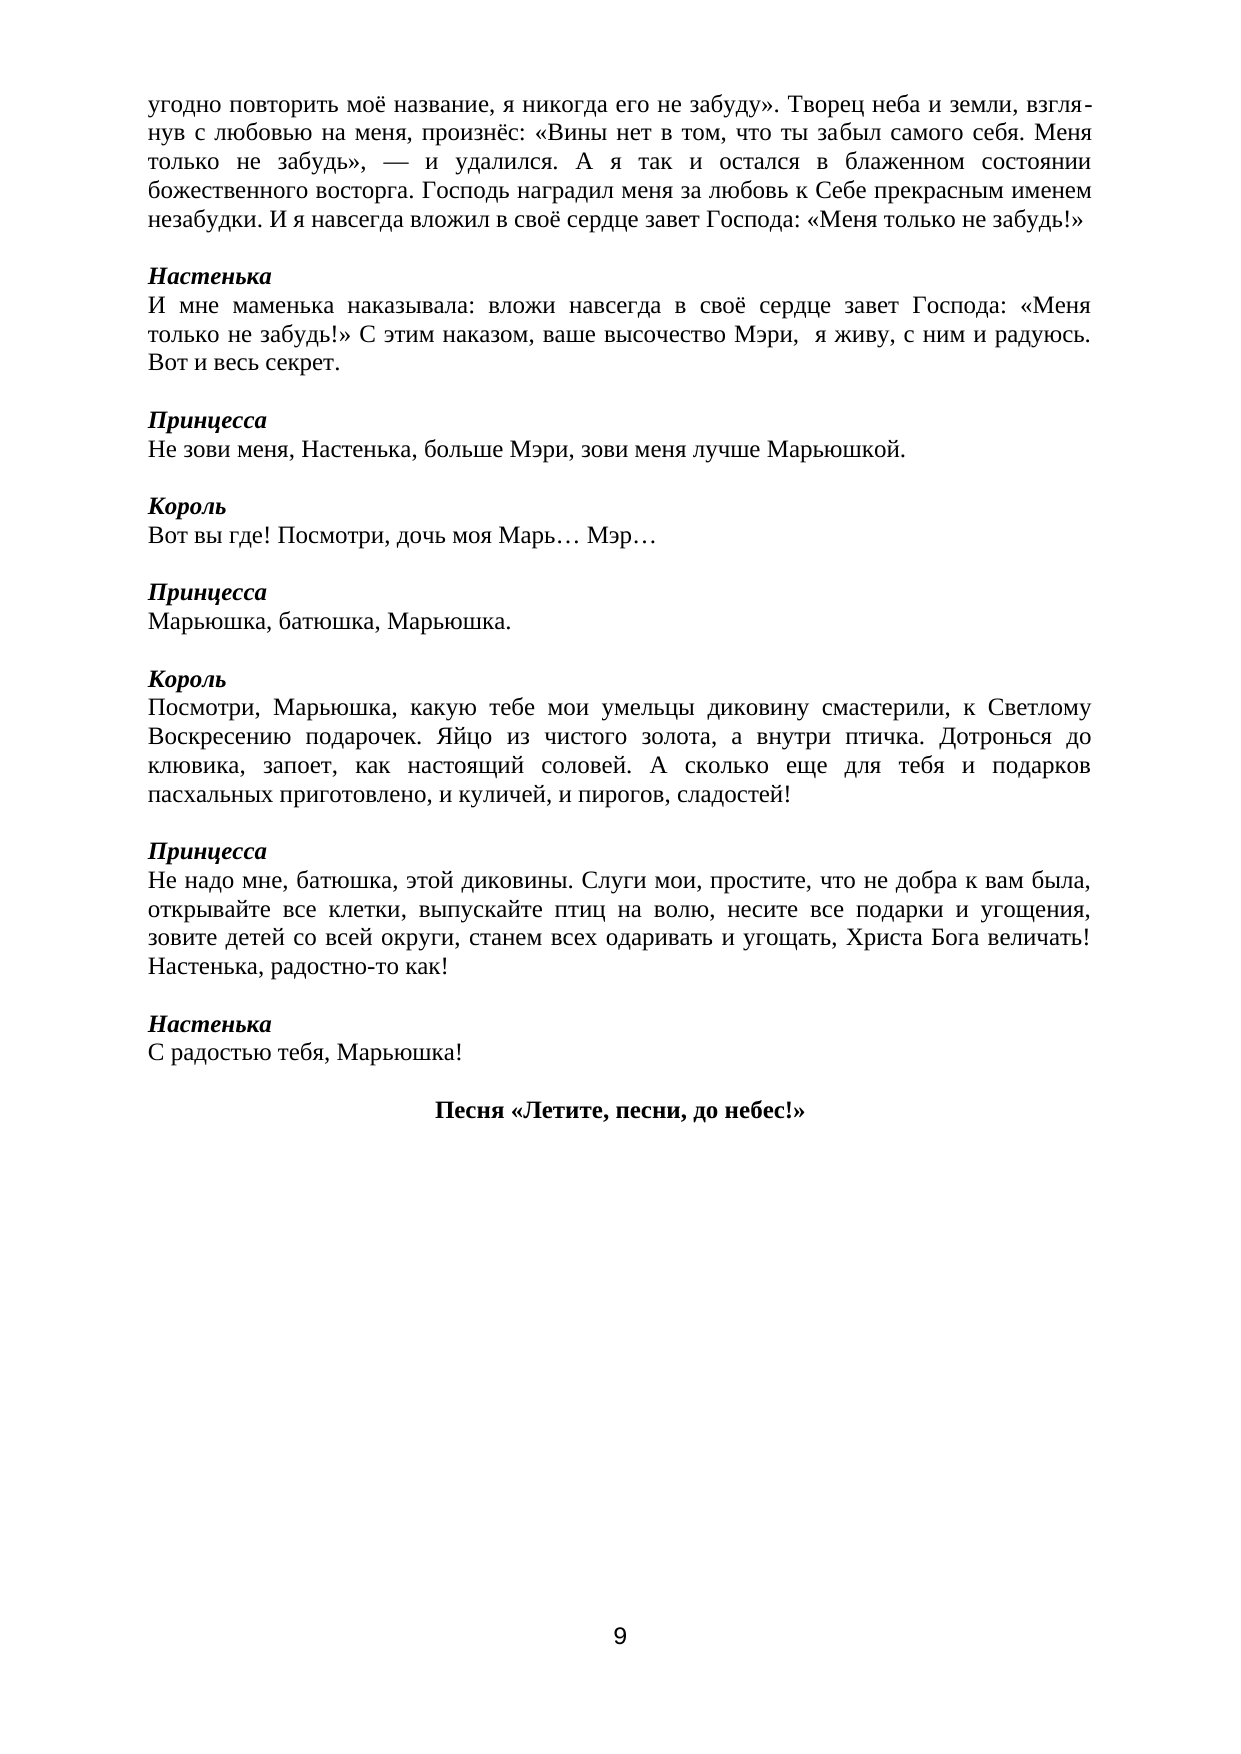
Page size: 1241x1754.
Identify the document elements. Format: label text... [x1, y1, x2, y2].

text Принцесса [148, 405, 1092, 434]
text Вот вы где! Посмотри, дочь моя Марь… Мэр… [148, 520, 1092, 549]
text Король [148, 664, 1092, 692]
text И мне маменька наказывала: вложи навсегда в своё сердце завет Господа: «Меня только не забудь!» С этим наказом, ваше высочество Мэри, я живу, с ним и радуюсь. Вот и весь секрет. [148, 290, 1092, 376]
text Настенька [148, 1009, 1092, 1037]
text Принцесса [148, 577, 1092, 606]
text Марьюшка, батюшка, Марьюшка. [148, 606, 1092, 635]
text С радостью тебя, Марьюшка! [148, 1037, 1092, 1066]
text Песня «Летите, песни, до небес!» [148, 1095, 1092, 1124]
text Король [148, 491, 1092, 520]
text Настенька [148, 261, 1092, 290]
text Принцесса [148, 836, 1092, 865]
text Посмотри, Марьюшка, какую тебе мои умельцы диковину смастерили, к Светлому Воскресению подарочек. Яйцо из чистого золота, а внутри птичка. Дотронься до клювика, запоет, как настоящий соловей. А сколько еще для тебя и подарков пасхальных приготовлено, и куличей, и пирогов, сладостей! [148, 692, 1092, 807]
text Не зови меня, Настенька, больше Мэри, зови меня лучше Марьюшкой. [148, 434, 1092, 462]
text Не надо мне, батюшка, этой диковины. Слуги мои, простите, что не добра к вам была, открывайте все клетки, выпускайте птиц на волю, несите все подарки и угощения, зовите детей со всей округи, станем всех одаривать и угощать, Христа Бога величать! Настенька, радостно-то как! [148, 865, 1092, 980]
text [148, 89, 1092, 232]
